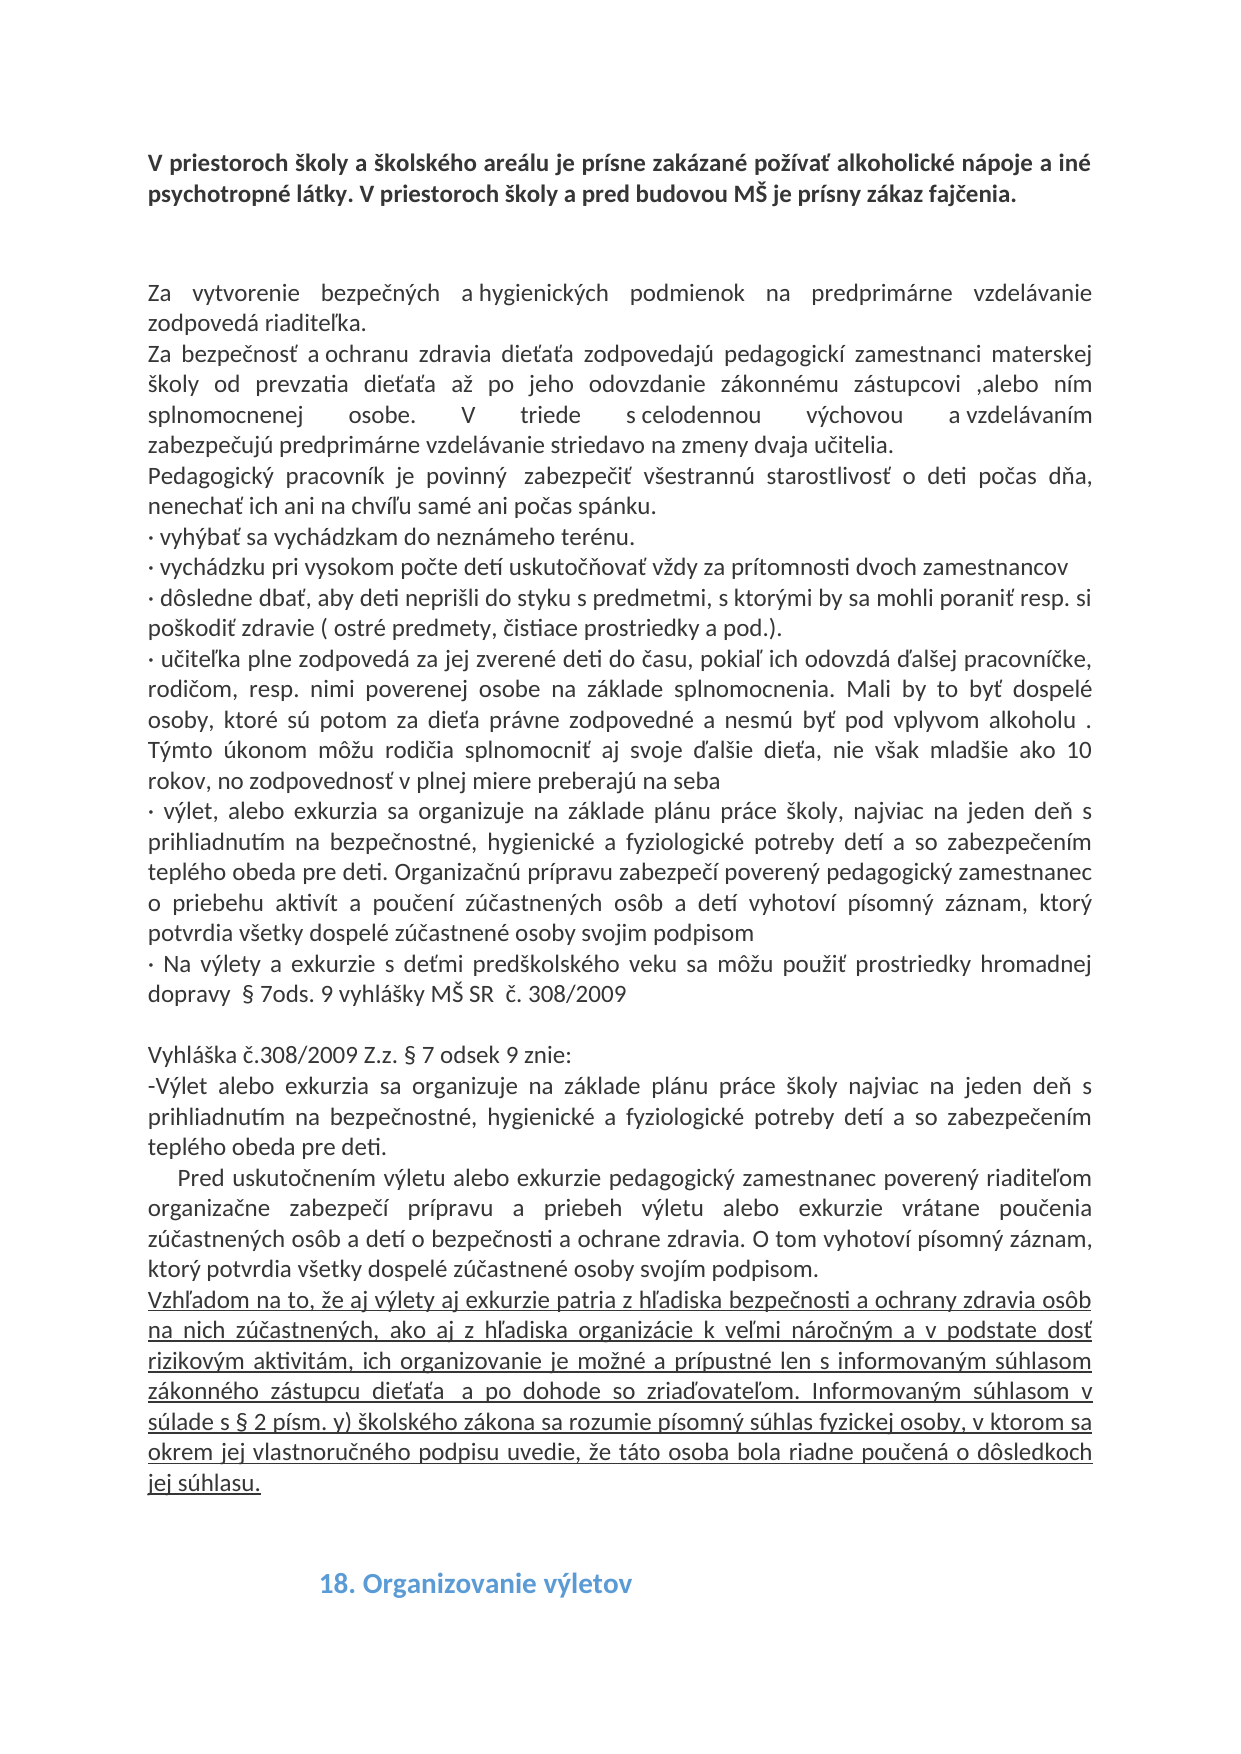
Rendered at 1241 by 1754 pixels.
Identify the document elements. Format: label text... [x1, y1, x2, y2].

text Pred uskutočnením výletu alebo exkurzie pedagogický zamestnanec poverený riaditeľom organizačne zabezpečí prípravu a priebeh výletu alebo exkurzie vrátane poučenia zúčastnených osôb a detí o bezpečnosti a ochrane zdravia. O tom vyhotoví písomný záznam, ktorý potvrdia všetky dospelé zúčastnené osoby svojím podpisom. [148, 1162, 1093, 1284]
text · učiteľka plne zodpovedá za jej zverené deti do času, pokiaľ ich odovzdá ďalšej pracovníčke, rodičom, resp. nimi poverenej osobe na základe splnomocnenia. Mali by to byť dospelé osoby, ktoré sú potom za dieťa právne zodpovedné a nesmú byť pod vplyvom alkoholu . Týmto úkonom môžu rodičia splnomocniť aj svoje ďalšie dieťa, nie však mladšie ako 10 rokov, no zodpovednosť v plnej miere preberajú na seba [148, 643, 1093, 796]
text · výlet, alebo exkurzia sa organizuje na základe plánu práce školy, najviac na jeden deň s prihliadnutím na bezpečnostné, hygienické a fyziologické potreby detí a so zabezpečením teplého obeda pre deti. Organizačnú prípravu zabezpečí poverený pedagogický zamestnanec o priebehu aktivít a poučení zúčastnených osôb a detí vyhotoví písomný záznam, ktorý potvrdia všetky dospelé zúčastnené osoby svojim podpisom [148, 796, 1093, 948]
text Za bezpečnosť a ochranu zdravia dieťaťa zodpovedajú pedagogickí zamestnanci materskej školy od prevzatia dieťaťa až po jeho odovzdanie zákonnému zástupcovi ,alebo ním splnomocnenej osobe. V triede s celodennou výchovou a vzdelávaním zabezpečujú predprimárne vzdelávanie striedavo na zmeny dvaja učitelia. [148, 338, 1093, 460]
text Vzhľadom na to, že aj výlety aj exkurzie patria z hľadiska bezpečnosti a ochrany zdravia osôb na nich zúčastnených, ako aj z hľadiska organizácie k veľmi náročným a v podstate dosť rizikovým aktivitám, ich organizovanie je možné a prípustné len s informovaným súhlasom zákonného zástupcu dieťaťa a po dohode so zriaďovateľom. Informovaným súhlasom v súlade s § 2 písm. y) školského zákona sa rozumie písomný súhlas fyzickej osoby, v ktorom sa okrem jej vlastnoručného podpisu uvedie, že táto osoba bola riadne poučená o dôsledkoch jej súhlasu. [148, 1284, 1093, 1401]
text Vyhláška č.308/2009 Z.z. § 7 odsek 9 znie: [148, 1040, 1093, 1070]
text · vychádzku pri vysokom počte detí uskutočňovať vždy za prítomnosti dvoch zamestnancov [148, 551, 1093, 582]
text · dôsledne dbať, aby deti neprišli do styku s predmetmi, s ktorými by sa mohli poraniť resp. si poškodiť zdravie ( ostré predmety, čistiace prostriedky a pod.). [148, 582, 1093, 643]
text · Na výlety a exkurzie s deťmi predškolského veku sa môžu použiť prostriedky hromadnej dopravy § 7ods. 9 vyhlášky MŠ SR č. 308/2009 [148, 948, 1093, 1009]
text Za vytvorenie bezpečných a hygienických podmienok na predprimárne vzdelávanie zodpovedá riaditeľka. [148, 277, 1093, 338]
text Pedagogický pracovník je povinný zabezpečiť všestrannú starostlivosť o deti počas dňa, nenechať ich ani na chvíľu samé ani počas spánku. [148, 460, 1093, 521]
text V priestoroch školy a školského areálu je prísne zakázané požívať alkoholické nápoje a iné psychotropné látky. V priestoroch školy a pred budovou MŠ je prísny zákaz fajčenia. [148, 148, 1093, 209]
text -Výlet alebo exkurzia sa organizuje na základe plánu práce školy najviac na jeden deň s prihliadnutím na bezpečnostné, hygienické a fyziologické potreby detí a so zabezpečením teplého obeda pre deti. [148, 1070, 1093, 1162]
text Vzhľadom na to, že aj výlety aj exkurzie patria z hľadiska bezpečnosti a ochrany zdravia osôb na nich zúčastnených, ako aj z hľadiska organizácie k veľmi náročným a v podstate dosť rizikovým aktivitám, ich organizovanie je možné a prípustné len s informovaným súhlasom zákonného zástupcu dieťaťa a po dohode so zriaďovateľom. Informovaným súhlasom v súlade s § 2 písm. y) školského zákona sa rozumie písomný súhlas fyzickej osoby, v ktorom sa okrem jej vlastnoručného podpisu uvedie, že táto osoba bola riadne poučená o dôsledkoch jej súhlasu. [148, 1403, 1093, 1463]
text 18. Organizovanie výletov [148, 1566, 1093, 1601]
text · vyhýbať sa vychádzkam do neznámeho terénu. [148, 521, 1093, 551]
